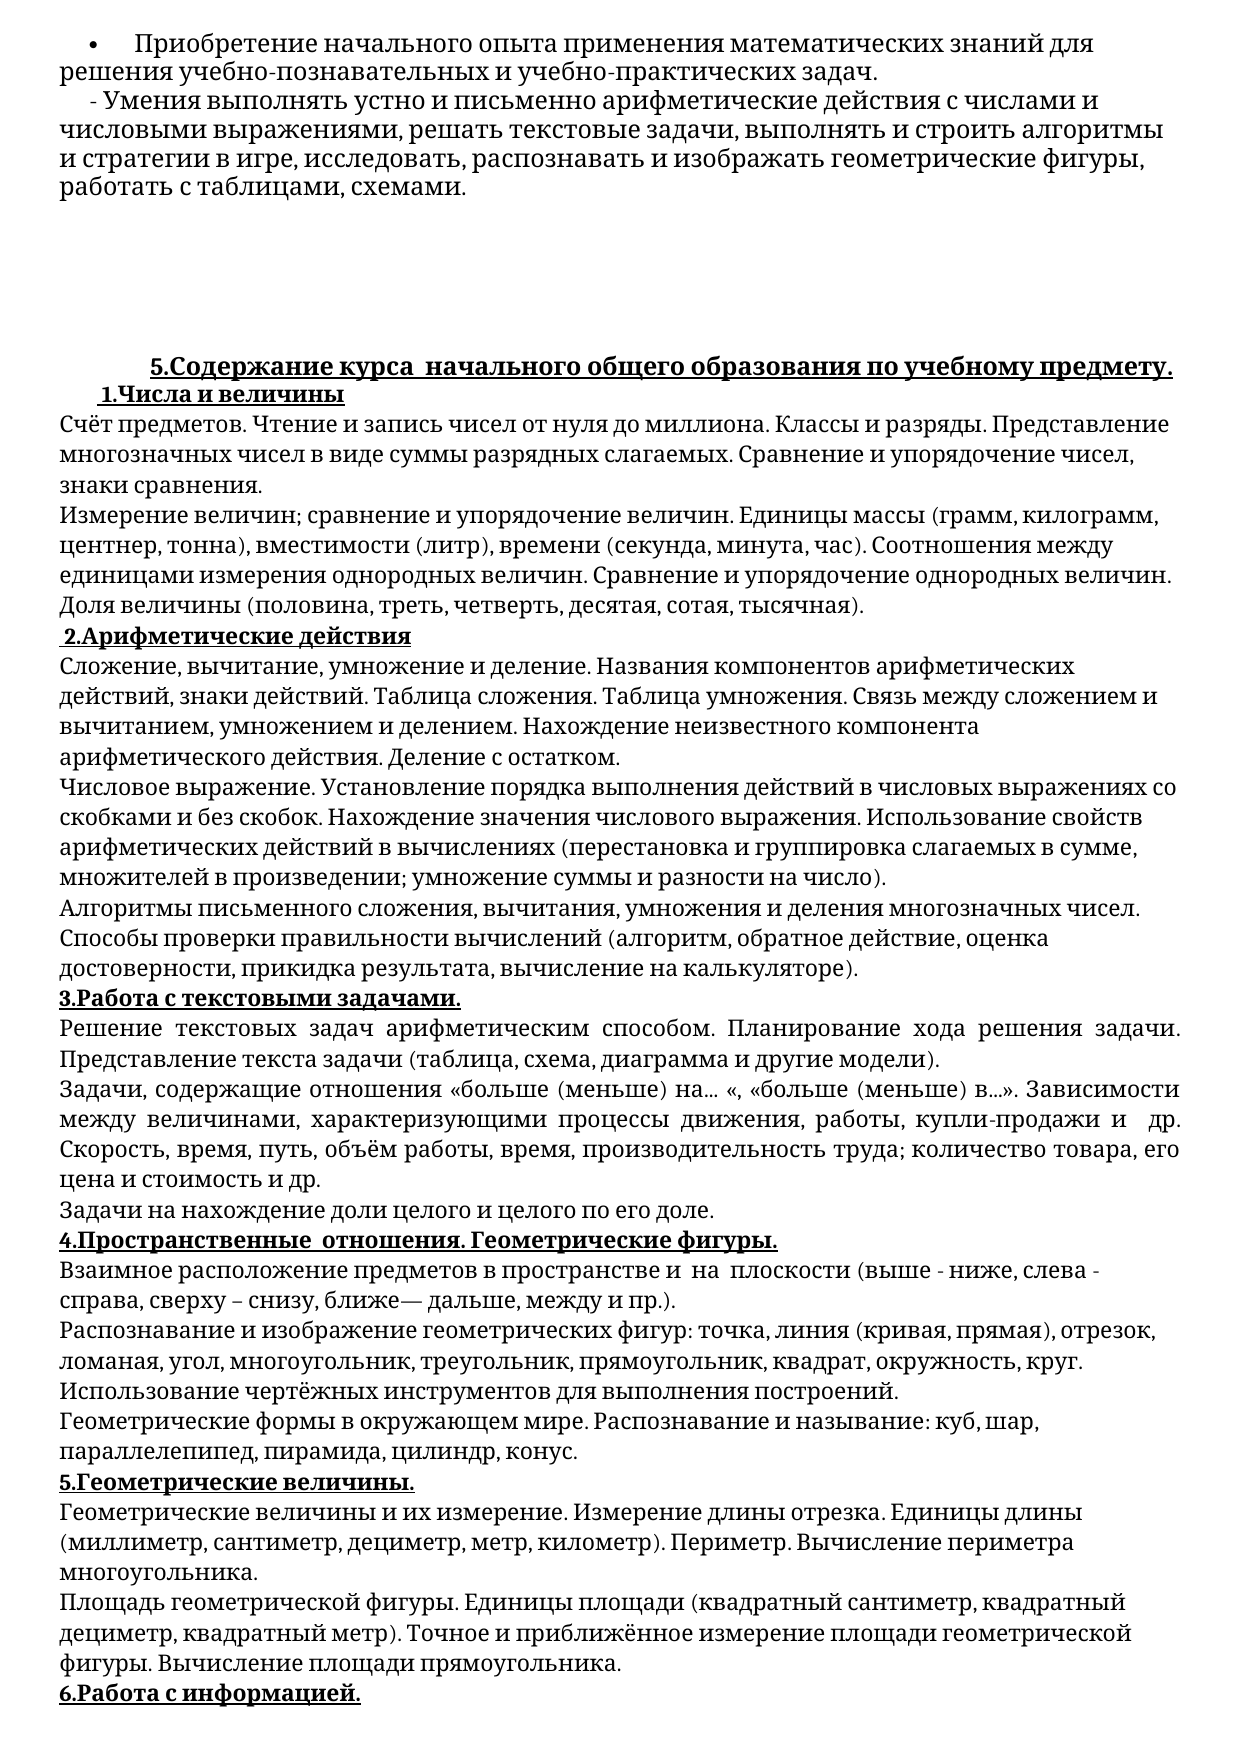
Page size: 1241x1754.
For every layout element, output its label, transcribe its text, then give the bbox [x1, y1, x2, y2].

text Измерение величин; сравнение и упорядочение величин. Единицы массы (грамм, килограмм, центнер, тонна), вместимости (литр), времени (секунда, минута, час). Соотношения между единицами измерения однородных величин. Сравнение и упорядочение однородных величин. Доля величины (половина, треть, четверть, десятая, сотая, тысячная). [59, 503, 1181, 620]
text Решение текстовых задач арифметическим способом. Планирование хода решения задачи. Представление текста задачи (таблица, схема, диаграмма и другие модели). [59, 1016, 1181, 1073]
text Числовое выражение. Установление порядка выполнения действий в числовых выражениях со скобками и без скобок. Нахождение значения числового выражения. Использование свойств арифметических действий в вычислениях (перестановка и группировка слагаемых в сумме, множителей в произведении; умножение суммы и разности на число). [59, 774, 1181, 892]
text Площадь геометрической фигуры. Единицы площади (квадратный сантиметр, квадратный дециметр, квадратный метр). Точное и приближённое измерение площади геометрической фигуры. Вычисление площади прямоугольника. [59, 1590, 1181, 1677]
text Геометрические формы в окружающем мире. Распознавание и называние: куб, шар, параллелепипед, пирамида, цилиндр, конус. [59, 1409, 1181, 1466]
text Сложение, вычитание, умножение и деление. Названия компонентов арифметических действий, знаки действий. Таблица сложения. Таблица умножения. Связь между сложением и вычитанием, умножением и делением. Нахождение неизвестного компонента арифметического действия. Деление с остатком. [59, 654, 1181, 771]
text Счёт предметов. Чтение и запись чисел от нуля до миллиона. Классы и разряды. Представление многозначных чисел в виде суммы разрядных слагаемых. Сравнение и упорядочение чисел, знаки сравнения. [59, 412, 1181, 499]
text Алгоритмы письменного сложения, вычитания, умножения и деления многозначных чисел. Способы проверки правильности вычислений (алгоритм, обратное действие, оценка достоверности, прикидка результата, вычисление на калькуляторе). [59, 895, 1181, 982]
text 5.Содержание курса начального общего образования по учебному предмету. [97, 353, 1181, 382]
text Распознавание и изображение геометрических фигур: точка, линия (кривая, прямая), отрезок, ломаная, угол, многоугольник, треугольник, прямоугольник, квадрат, окружность, круг. Использование чертёжных инструментов для выполнения построений. [59, 1318, 1181, 1405]
text Задачи на нахождение доли целого и целого по его доле. [59, 1197, 1181, 1224]
text 2.Арифметические действия [59, 623, 1181, 650]
text Геометрические величины и их измерение. Измерение длины отрезка. Единицы длины (миллиметр, сантиметр, дециметр, метр, километр). Периметр. Вычисление периметра многоугольника. [59, 1499, 1181, 1586]
list Приобретение начального опыта применения математических знаний для решения учебно-познавательных и учебно-практических задач. [59, 29, 1181, 87]
text 3.Работа с текстовыми задачами. [59, 986, 1181, 1012]
text 1.Числа и величины [97, 382, 1181, 408]
text 6.Работа с информацией. [59, 1681, 1181, 1707]
text Задачи, содержащие отношения «больше (меньше) на... «, «больше (меньше) в...». Зависимости между величинами, характеризующими процессы движения, работы, купли-продажи и др. Скорость, время, путь, объём работы, время, производительность труда; количество товара, его цена и стоимость и др. [59, 1077, 1181, 1194]
text 5.Геометрические величины. [59, 1469, 1181, 1496]
text - Умения выполнять устно и письменно арифметические действия с числами и числовыми выражениями, решать текстовые задачи, выполнять и строить алгоритмы и стратегии в игре, исследовать, распознавать и изображать геометрические фигуры, работать с таблицами, схемами. [59, 87, 1181, 202]
text Взаимное расположение предметов в пространстве и на плоскости (выше - ниже, слева -справа, сверху – снизу, ближе— дальше, между и пр.). [59, 1258, 1181, 1314]
text 4.Пространственные отношения. Геометрические фигуры. [59, 1228, 1181, 1254]
